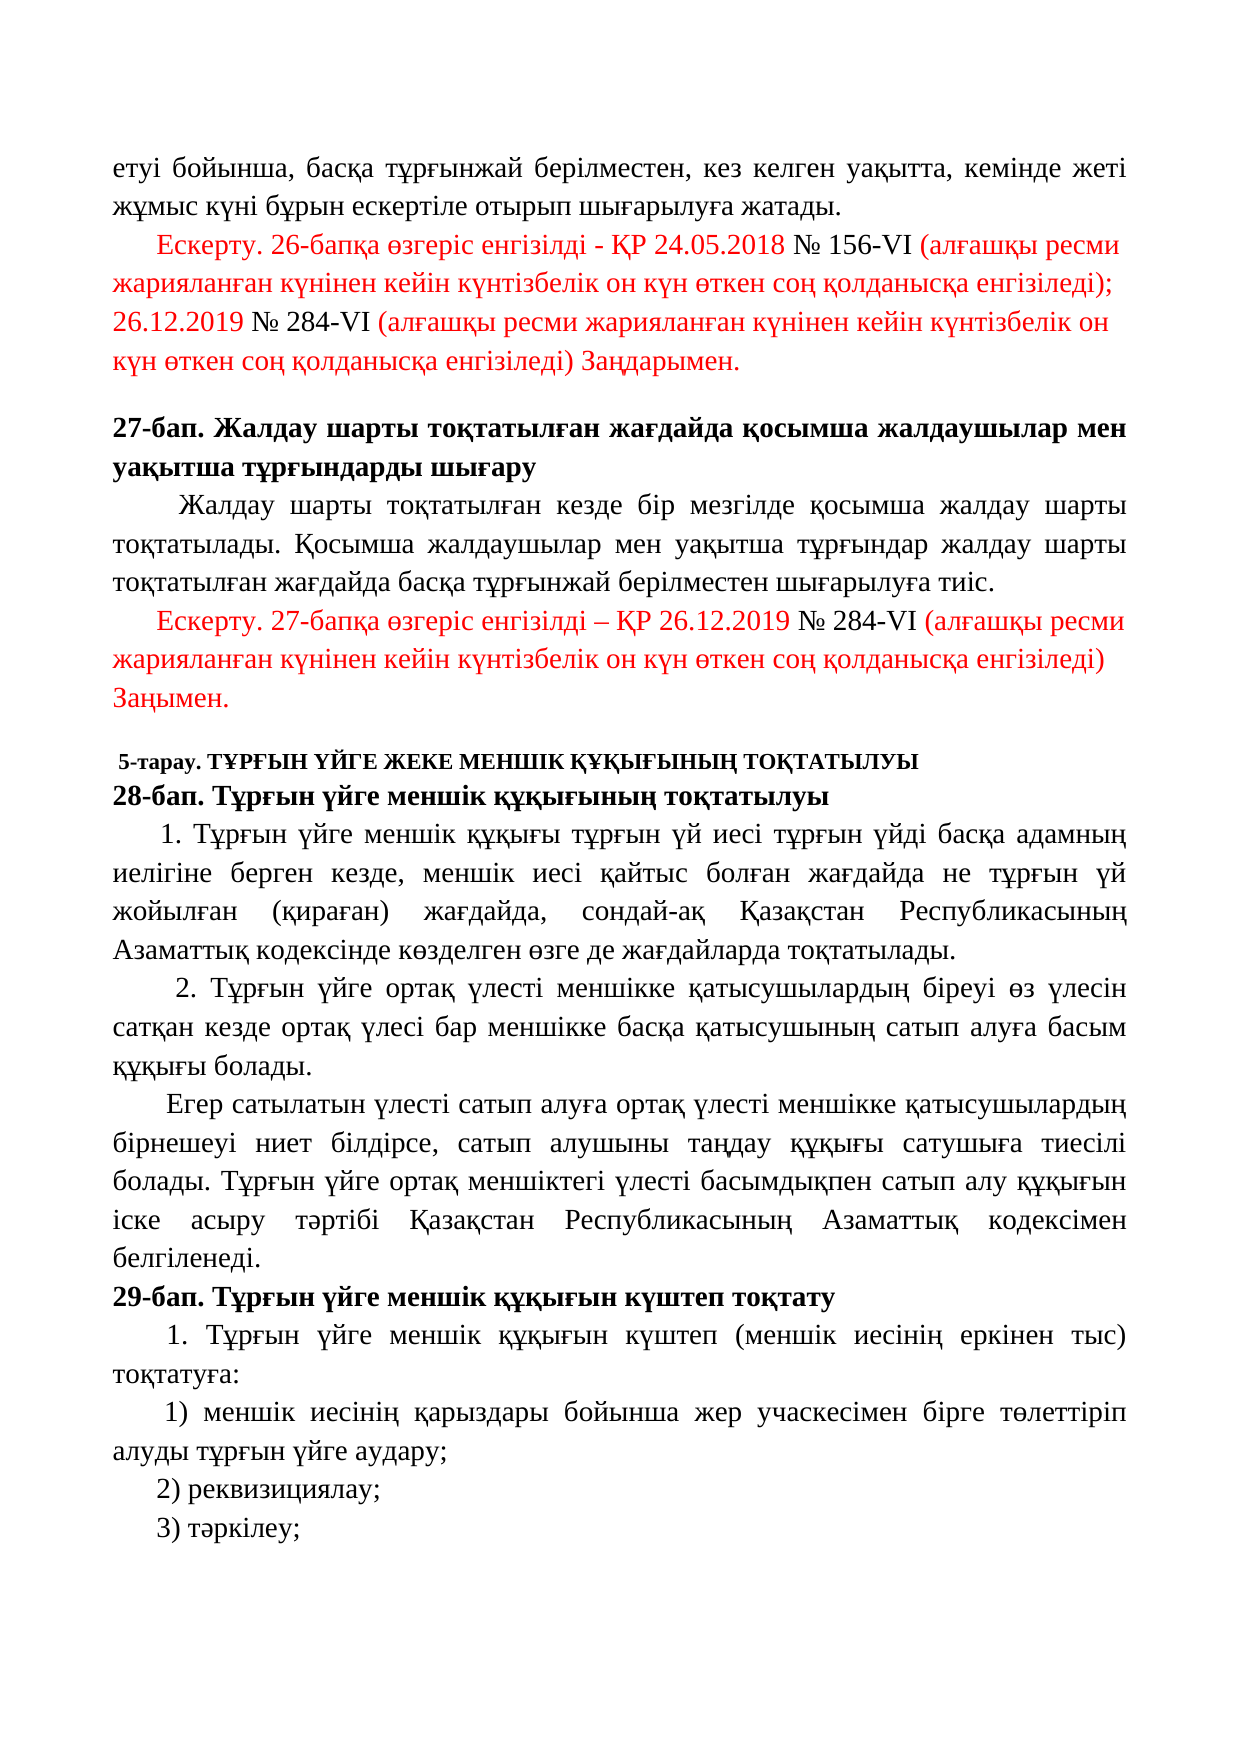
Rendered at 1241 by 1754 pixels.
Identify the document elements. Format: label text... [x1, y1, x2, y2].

text 3) тәркiлеу; [112, 1510, 1128, 1544]
text 29-бап. Тұрғын үйге меншiк құқығын күштеп тоқтату [112, 1279, 1128, 1312]
text Ескерту. 26-бапқа өзгеріс енгізілді - ҚР 24.05.2018 № 156-VI (алғашқы ресми жарияланған күнінен кейін күнтізбелік он күн өткен соң қолданысқа енгізіледі); 26.12.2019 № 284-VІ (алғашқы ресми жарияланған күнінен кейін күнтізбелік он күн өткен соң қолданысқа енгізіледі) Заңдарымен. [112, 227, 1128, 406]
text 28-бап. Тұрғын үйге меншiк құқығының тоқтатылуы [112, 778, 1128, 811]
text 27-бап. Жалдау шарты тоқтатылған жағдайда қосымша жалдаушылар мен уақытша тұрғындарды шығару [112, 410, 1128, 482]
text Егер сатылатын үлестi сатып алуға ортақ үлестi меншiкке қатысушылардың бiрнешеуi ниет бiлдiрсе, сатып алушыны таңдау құқығы сатушыға тиесiлi болады. Тұрғын үйге ортақ меншiктегi үлестi басымдықпен сатып алу құқығын iске асыру тәртiбi Қазақстан Республикасының Азаматтық кодексiмен белгiленедi. [112, 1086, 1128, 1274]
text Ескерту. 27-бапқа өзгеріс енгізілді – ҚР 26.12.2019 № 284-VІ (алғашқы ресми жарияланған күнінен кейін күнтізбелік он күн өткен соң қолданысқа енгізіледі) Заңымен. [112, 603, 1128, 744]
text 1. Тұрғын үйге меншiк құқығы тұрғын үй иесi тұрғын үйдi басқа адамның иелiгiне берген кезде, меншiк иесi қайтыс болған жағдайда не тұрғын үй жойылған (қираған) жағдайда, сондай-ақ Қазақстан Республикасының Азаматтық кодексiнде көзделген өзге де жағдайларда тоқтатылады. [112, 816, 1128, 966]
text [112, 150, 1128, 222]
text 1) меншiк иесiнiң қарыздары бойынша жер учаскесiмен бiрге төлеттiрiп алуды тұрғын үйге аудару; [112, 1394, 1128, 1467]
text 2. Тұрғын үйге ортақ үлестi меншiкке қатысушылардың бiреуi өз үлесiн сатқан кезде ортақ үлесi бар меншiкке басқа қатысушының сатып алуға басым құқығы болады. [112, 971, 1128, 1081]
text Жалдау шарты тоқтатылған кезде бір мезгілде қосымша жалдау шарты тоқтатылады. Қосымша жалдаушылар мен уақытша тұрғындар жалдау шарты тоқтатылған жағдайда басқа тұрғынжай берiлместен шығарылуға тиiс. [112, 487, 1128, 598]
text 1. Тұрғын үйге меншiк құқығын күштеп (меншiк иесiнiң еркiнен тыс) тоқтатуға: [112, 1317, 1128, 1389]
text 2) реквизициялау; [112, 1472, 1128, 1505]
text 5-тарау. ТҰРҒЫН ҮЙГЕ ЖЕКЕ МЕНШIК ҚҰҚЫҒЫНЫҢ ТОҚТАТЫЛУЫ [112, 748, 1128, 774]
